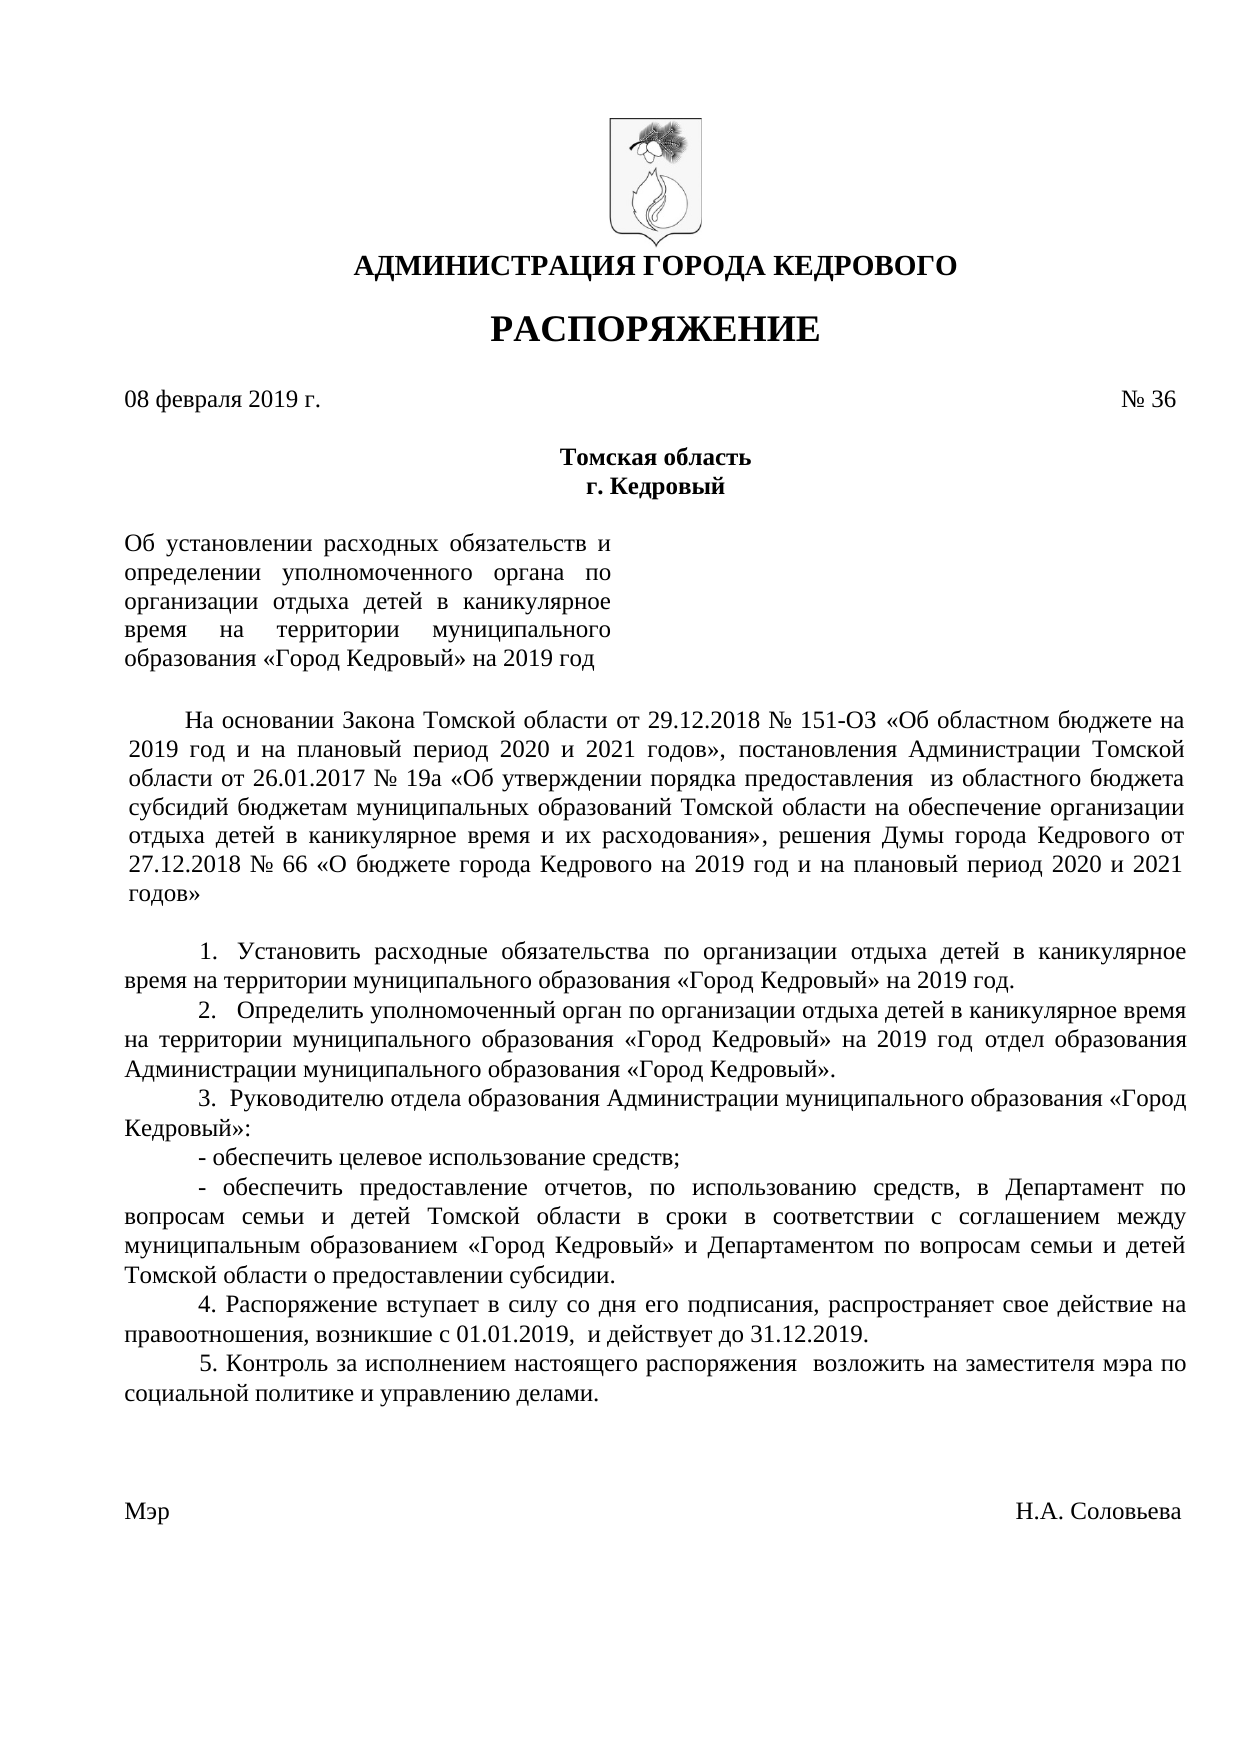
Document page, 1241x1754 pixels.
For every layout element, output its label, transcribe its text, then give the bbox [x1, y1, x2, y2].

text г. Кедровый [124, 471, 1187, 499]
list Установить расходные обязательства по организации отдыха детей в каникулярное время на территории муниципального образования «Город Кедровый» на 2019 год. [124, 936, 1187, 994]
list 4. Распоряжение вступает в силу со дня его подписания, распространяет свое действие на правоотношения, возникшие с 01.01.2019, и действует до 31.12.2019. [124, 1289, 1187, 1348]
picture [609, 118, 702, 248]
text Мэр Н.А. Соловьева [124, 1496, 1187, 1525]
text - обеспечить предоставление отчетов, по использованию средств, в Департамент по вопросам семьи и детей Томской области в сроки в соответствии с соглашением между муниципальным образованием «Город Кедровый» и Департаментом по вопросам семьи и детей Томской области о предоставлении субсидии. [124, 1171, 1187, 1289]
text 3. Руководителю отдела образования Администрации муниципального образования «Город Кедровый»: [124, 1083, 1187, 1142]
list Определить уполномоченный орган по организации отдыха детей в каникулярное время на территории муниципального образования «Город Кедровый» на 2019 год отдел образования Администрации муниципального образования «Город Кедровый». [124, 994, 1187, 1083]
text Томская область [124, 442, 1187, 471]
text 5. Контроль за исполнением настоящего распоряжения возложить на заместителя мэра по социальной политике и управлению делами. [124, 1348, 1187, 1407]
text 08 февраля 2019 г. № 36 [124, 384, 1187, 413]
text На основании Закона Томской области от 29.12.2018 № 151-ОЗ «Об областном бюджете на 2019 год и на плановый период 2020 и 2021 годов», постановления Администрации Томской области от 26.01.2017 № 19а «Об утверждении порядка предоставления из областного бюджета субсидий бюджетам муниципальных образований Томской области на обеспечение организации отдыха детей в каникулярное время и их расходования», решения Думы города Кедрового от 27.12.2018 № 66 «О бюджете города Кедрового на 2019 год и на плановый период 2020 и 2021 годов» [128, 706, 1185, 907]
text Об установлении расходных обязательств и определении уполномоченного органа по организации отдыха детей в каникулярное время на территории муниципального образования «Город Кедровый» на 2019 год [124, 528, 611, 672]
text - обеспечить целевое использование средств; [124, 1142, 1187, 1171]
subtitle РАСПОРЯЖЕНИЕ [124, 306, 1187, 349]
title АДМИНИСТРАЦИЯ ГОРОДА КЕДРОВОГО [124, 248, 1187, 281]
